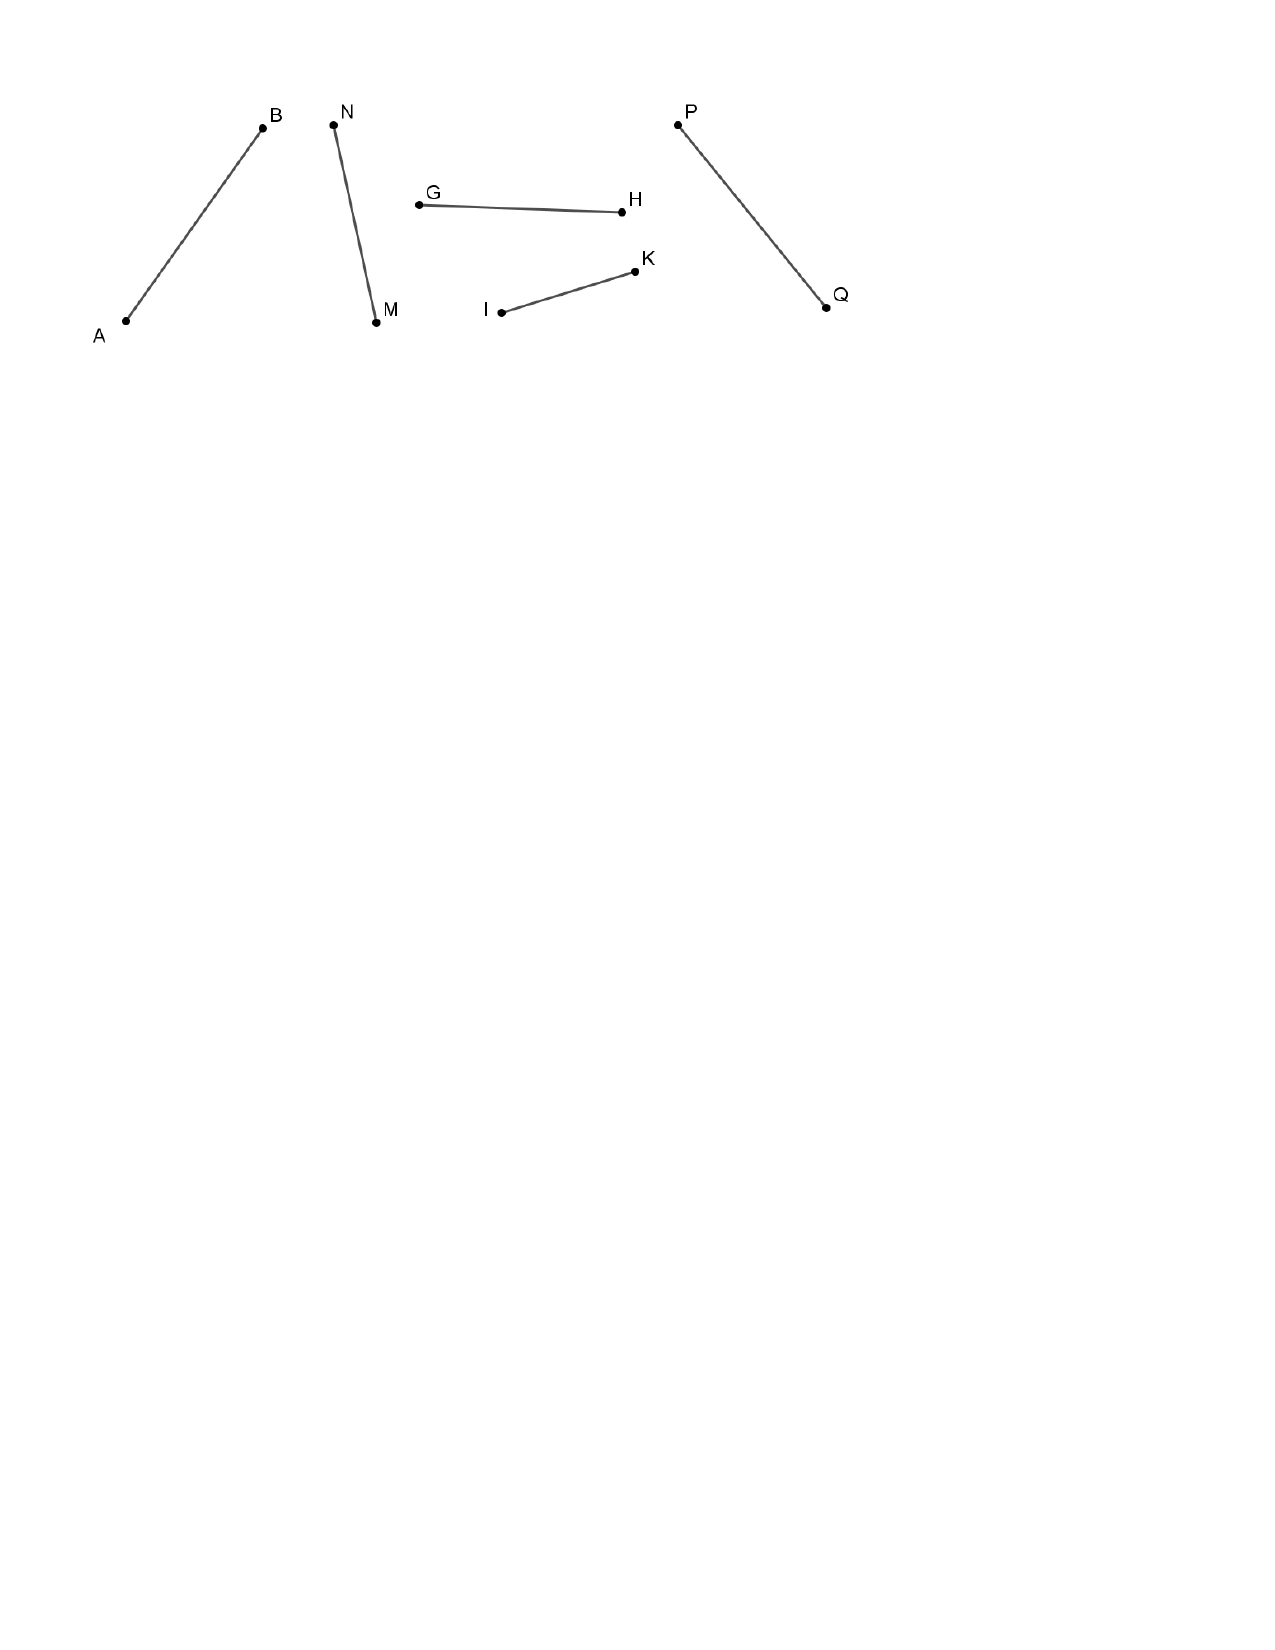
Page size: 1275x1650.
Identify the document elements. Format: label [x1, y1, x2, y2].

picture [75, 90, 864, 355]
